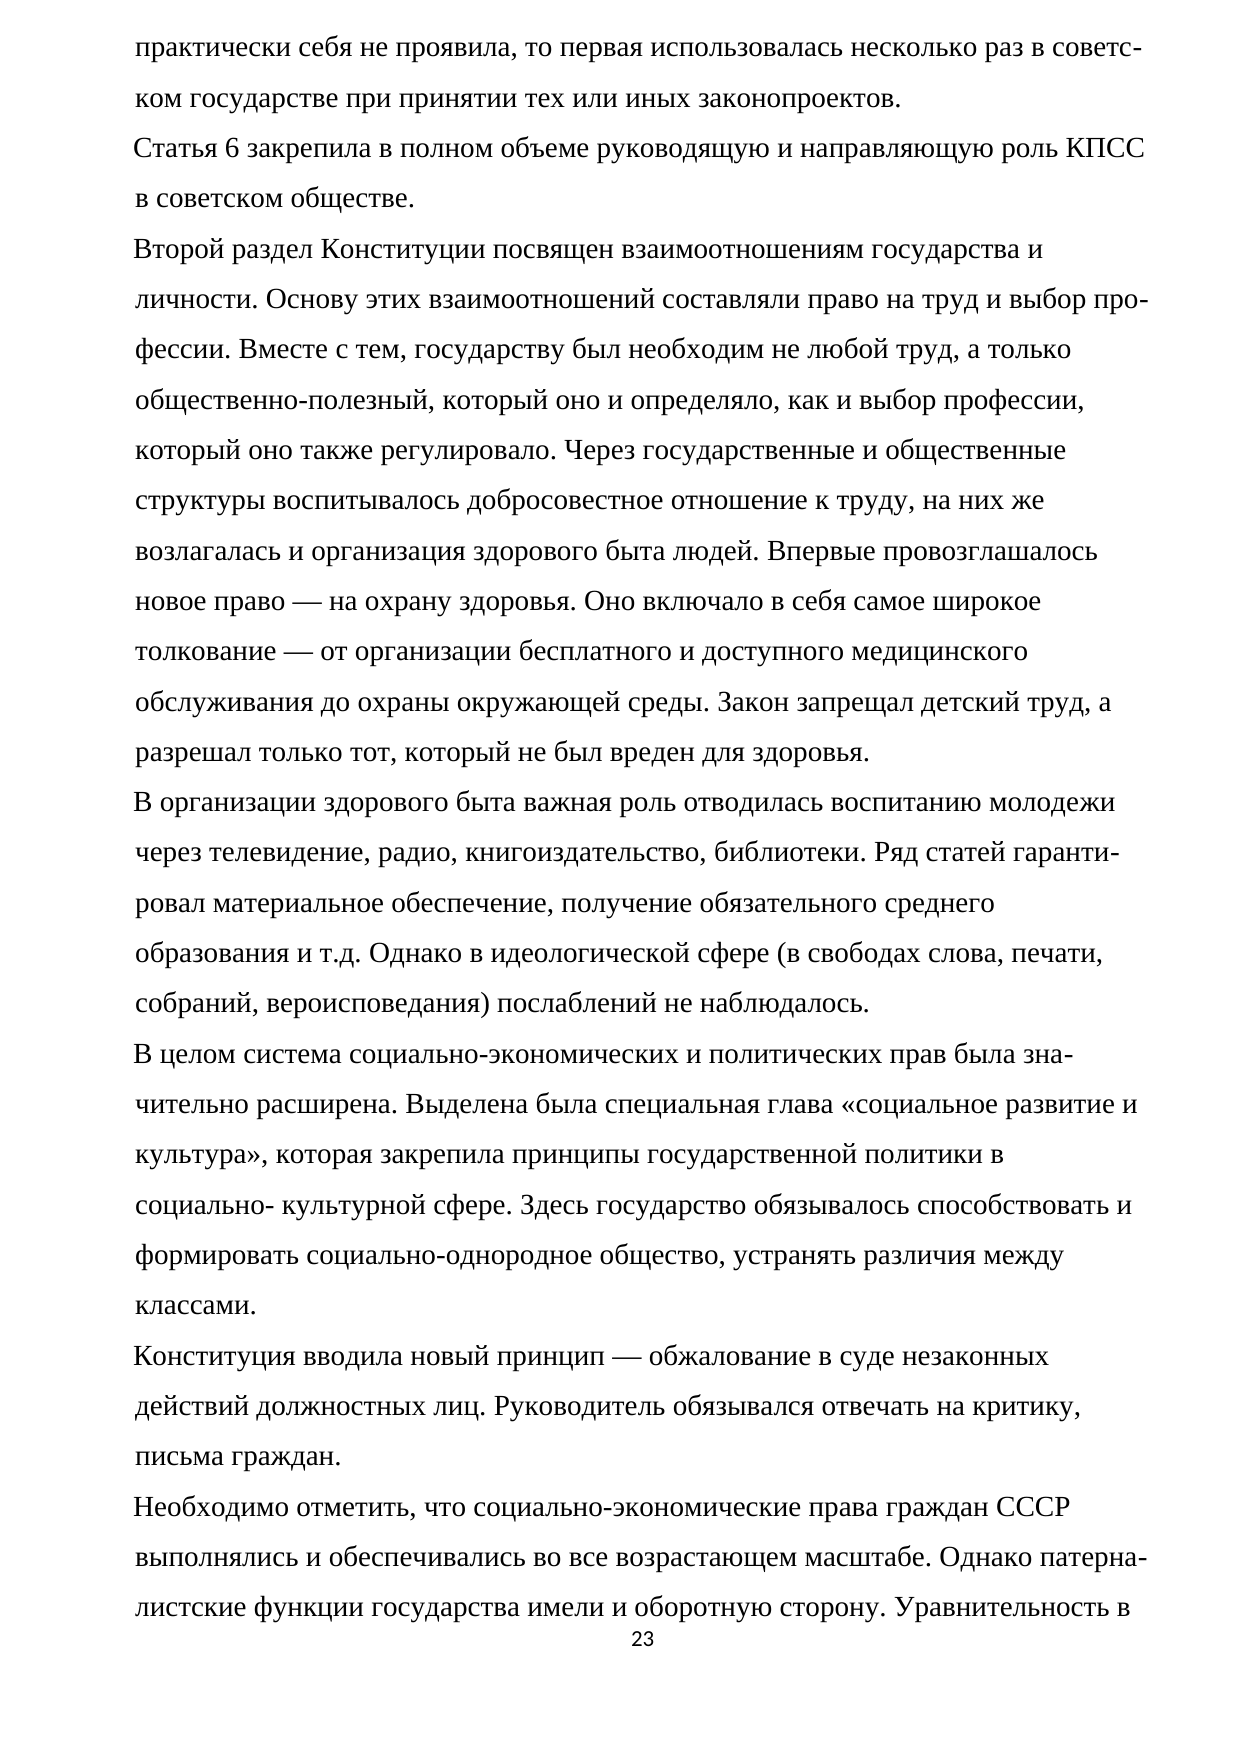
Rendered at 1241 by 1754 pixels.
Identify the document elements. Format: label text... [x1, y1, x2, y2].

text Статья 6 закрепила в полном объеме руководящую и направляющую роль КПСС в советском обществе. [133, 130, 1149, 214]
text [133, 29, 1149, 113]
text В целом система социально-экономических и политических прав была значительно расширена. Выделена была специальная глава «социальное развитие и культура», которая закрепила принципы государственной политики в социально- культурной сфере. Здесь государство обязывалось способствовать и формировать социально-однородное общество, устранять различия между классами. [133, 1036, 1149, 1321]
text Конституция вводила новый принцип — обжалование в суде незаконных действий должностных лиц. Руководитель обязывался отвечать на критику, письма граждан. [133, 1338, 1149, 1472]
text В организации здорового быта важная роль отводилась воспитанию молодежи через телевидение, радио, книгоиздательство, библиотеки. Ряд статей гарантировал материальное обеспечение, получение обязательного среднего образования и т.д. Однако в идеологической сфере (в свободах слова, печати, собраний, вероисповедания) послаблений не наблюдалось. [133, 784, 1149, 1019]
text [133, 1489, 1149, 1623]
text Второй раздел Конституции посвящен взаимоотношениям государства и личности. Основу этих взаимоотношений составляли право на труд и выбор профессии. Вместе с тем, государству был необходим не любой труд, а только общественно-полезный, который оно и определяло, как и выбор профессии, который оно также регулировало. Через государственные и общественные структуры воспитывалось добросовестное отношение к труду, на них же возлагалась и организация здорового быта людей. Впервые провозглашалось новое право — на охрану здоровья. Оно включало в себя самое широкое толкование — от организации бесплатного и доступного медицинского обслуживания до охраны окружающей среды. Закон запрещал детский труд, а разрешал только тот, который не был вреден для здоровья. [133, 231, 1149, 767]
